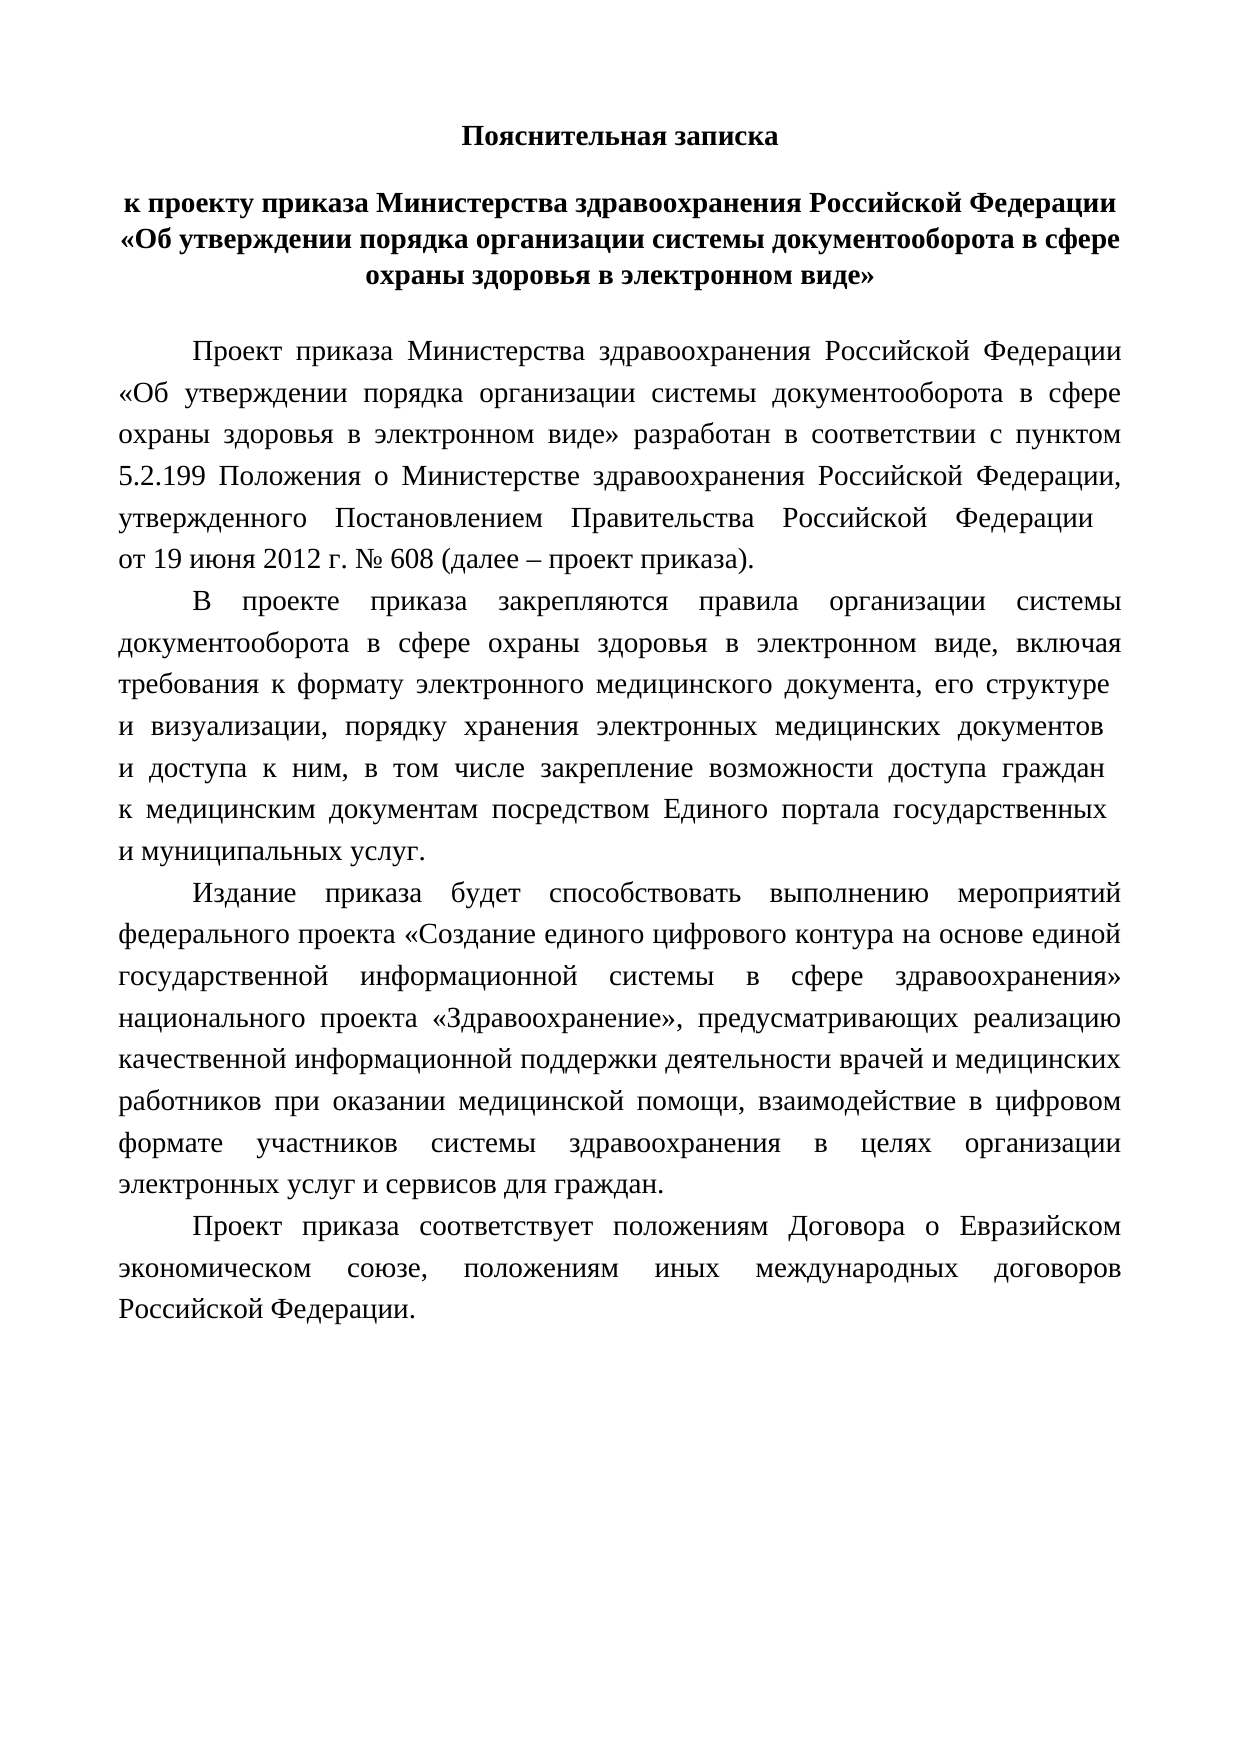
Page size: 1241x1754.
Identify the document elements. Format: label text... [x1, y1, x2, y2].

text В проекте приказа закрепляются правила организации системы документооборота в сфере охраны здоровья в электронном виде, включая требования к формату электронного медицинского документа, его структуре и визуализации, порядку хранения электронных медицинских документов и доступа к ним, в том числе закрепление возможности доступа граждан к медицинским документам посредством Единого портала государственных и муниципальных услуг. [118, 577, 1122, 869]
text к проекту приказа Министерства здравоохранения Российской Федерации «Об утверждении порядка организации системы документооборота в сфере охраны здоровья в электронном виде» [118, 185, 1122, 291]
text Пояснительная записка [118, 118, 1122, 152]
text Проект приказа Министерства здравоохранения Российской Федерации «Об утверждении порядка организации системы документооборота в сфере охраны здоровья в электронном виде» разработан в соответствии с пунктом 5.2.199 Положения о Министерстве здравоохранения Российской Федерации, утвержденного Постановлением Правительства Российской Федерации от 19 июня 2012 г. № 608 (далее – проект приказа). [118, 327, 1122, 577]
text Издание приказа будет способствовать выполнению мероприятий федерального проекта «Создание единого цифрового контура на основе единой государственной информационной системы в сфере здравоохранения» национального проекта «Здравоохранение», предусматривающих реализацию качественной информационной поддержки деятельности врачей и медицинских работников при оказании медицинской помощи, взаимодействие в цифровом формате участников системы здравоохранения в целях организации электронных услуг и сервисов для граждан. [118, 869, 1122, 1202]
text Проект приказа соответствует положениям Договора о Евразийском экономическом союзе, положениям иных международных договоров Российской Федерации. [118, 1202, 1122, 1327]
